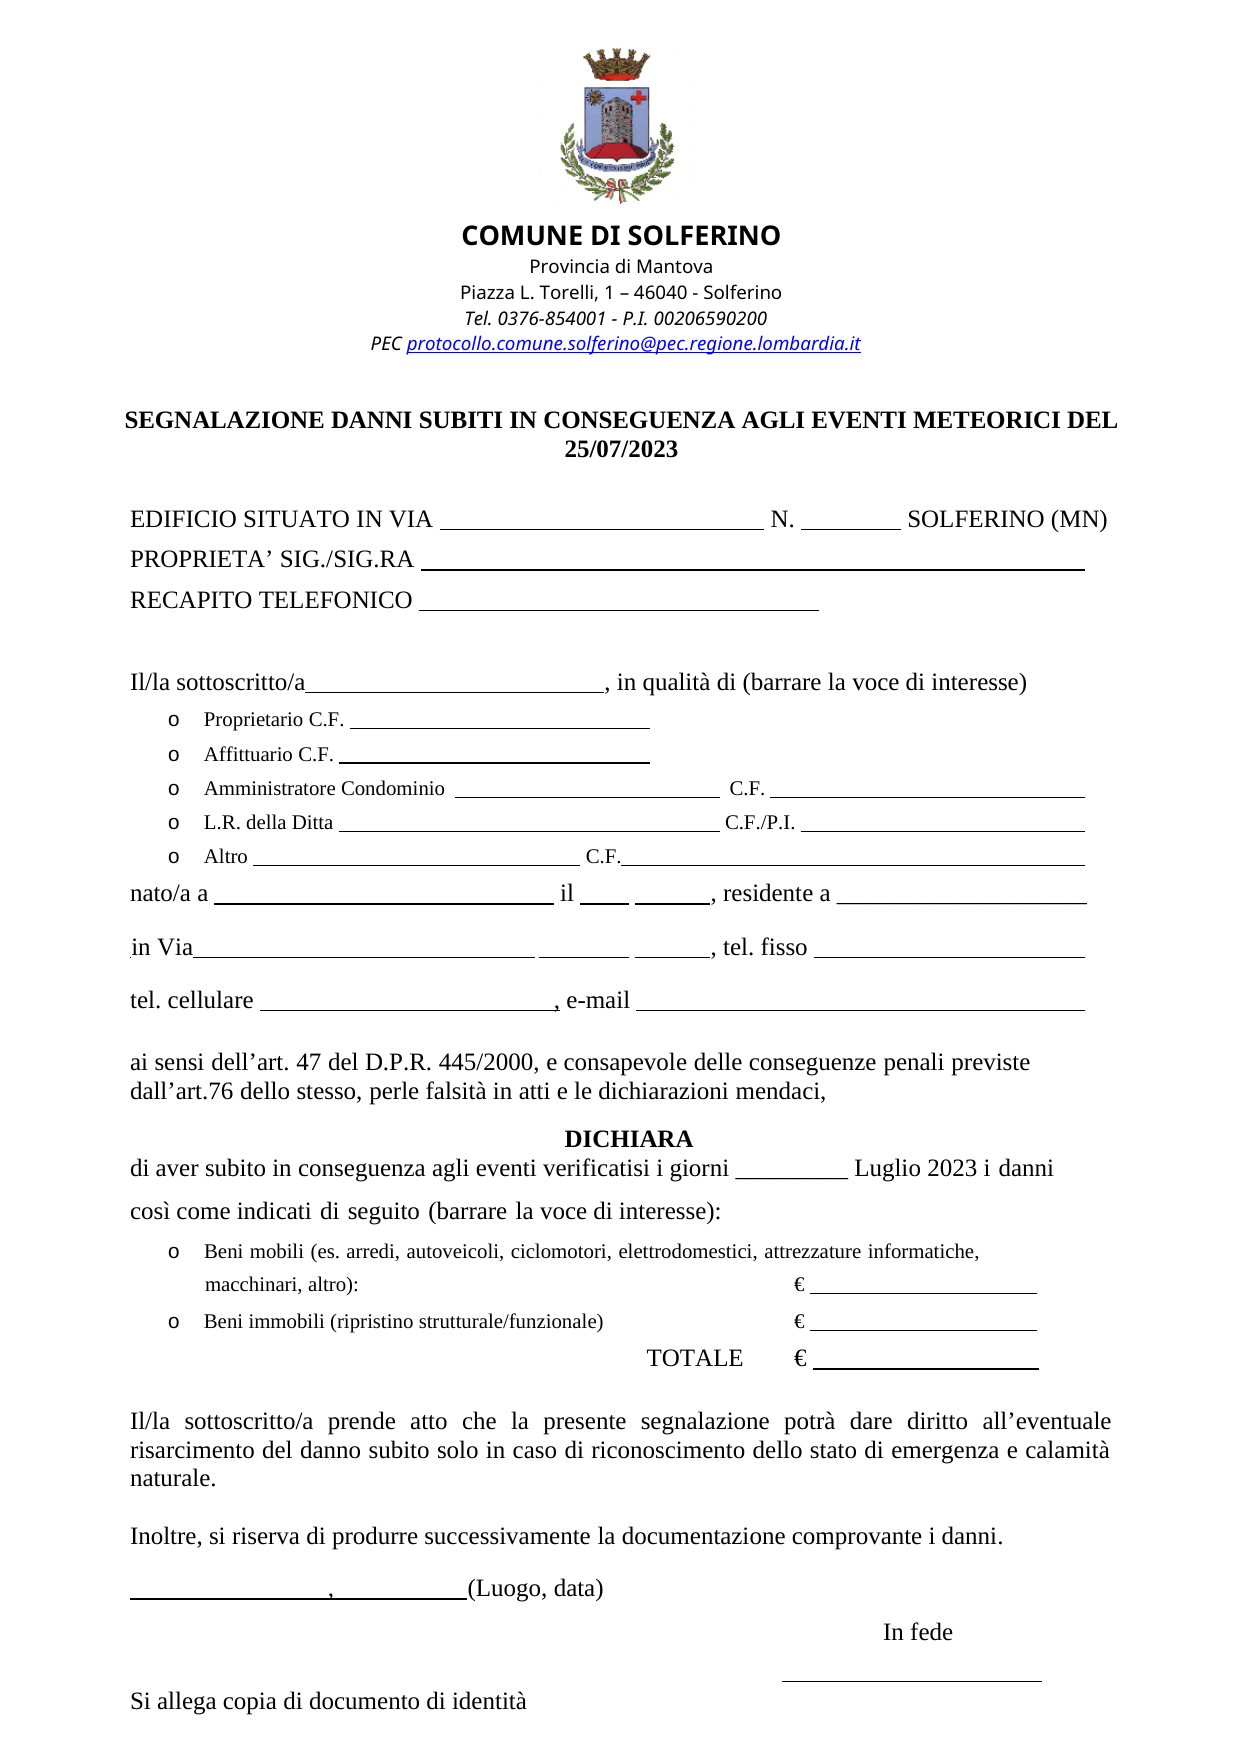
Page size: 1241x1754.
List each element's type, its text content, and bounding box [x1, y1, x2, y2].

list Altro C.F. [167, 844, 1132, 870]
text Il/la sottoscritto/a prende atto che la presente segnalazione potrà dare diritto all’eventuale risarcimento del danno subito solo in caso di riconoscimento dello stato di emergenza e calamità naturale. [130, 1406, 1111, 1492]
list Proprietario C.F. [167, 707, 1132, 733]
text COMUNE DI SOLFERINO [110, 217, 1132, 254]
text nato/a a il , residente a ____________________ [130, 878, 1129, 907]
text Tel. 0376-854001 - P.I. 00206590200 [99, 305, 1132, 330]
text Il/la sottoscritto/a , in qualità di (barrare la voce di interesse) [130, 667, 1132, 695]
text Provincia di Mantova [110, 254, 1132, 279]
text RECAPITO TELEFONICO [130, 585, 1132, 613]
text , (Luogo, data) [130, 1573, 1132, 1602]
text SEGNALAZIONE DANNI SUBITI IN CONSEGUENZA AGLI EVENTI METEORICI DEL 25/07/2023 [110, 405, 1132, 463]
text di aver subito in conseguenza agli eventi verificatisi i giorni _________ Luglio 2023 i danni così come indicati di seguito (barrare la voce di interesse): [130, 1153, 1073, 1224]
text in Via , tel. fisso [130, 932, 1129, 960]
text ai sensi dell’art. 47 del D.P.R. 445/2000, e consapevole delle conseguenze penali previste dall’art.76 dello stesso, perle falsità in atti e le dichiarazioni mendaci, [130, 1047, 1032, 1105]
list Beni immobili (ripristino strutturale/funzionale) € [167, 1309, 1132, 1335]
list Affittuario C.F. [167, 742, 1132, 767]
text EDIFICIO SITUATO IN VIA N. SOLFERINO (MN) PROPRIETA’ SIG./SIG.RA [130, 504, 1117, 573]
text In fede [110, 1617, 953, 1645]
text DICHIARA [557, 1124, 701, 1153]
text Si allega copia di documento di identità [130, 1686, 1132, 1715]
text Piazza L. Torelli, 1 – 46040 - Solferino [110, 279, 1132, 305]
list L.R. della Ditta C.F./P.I. [167, 810, 1132, 836]
picture [536, 44, 702, 217]
text TOTALE € [646, 1343, 1132, 1372]
text PEC protocollo.comune.solferino@pec.regione.lombardia.it [99, 330, 1132, 356]
text tel. cellulare , e-mail [130, 985, 1129, 1013]
text Inoltre, si riserva di produrre successivamente la documentazione comprovante i danni. [130, 1521, 1132, 1550]
list Beni mobili (es. arredi, autoveicoli, ciclomotori, elettrodomestici, attrezzature informatiche, macchinari, altro): € [167, 1239, 1080, 1296]
list Amministratore Condominio C.F. [167, 776, 1132, 802]
